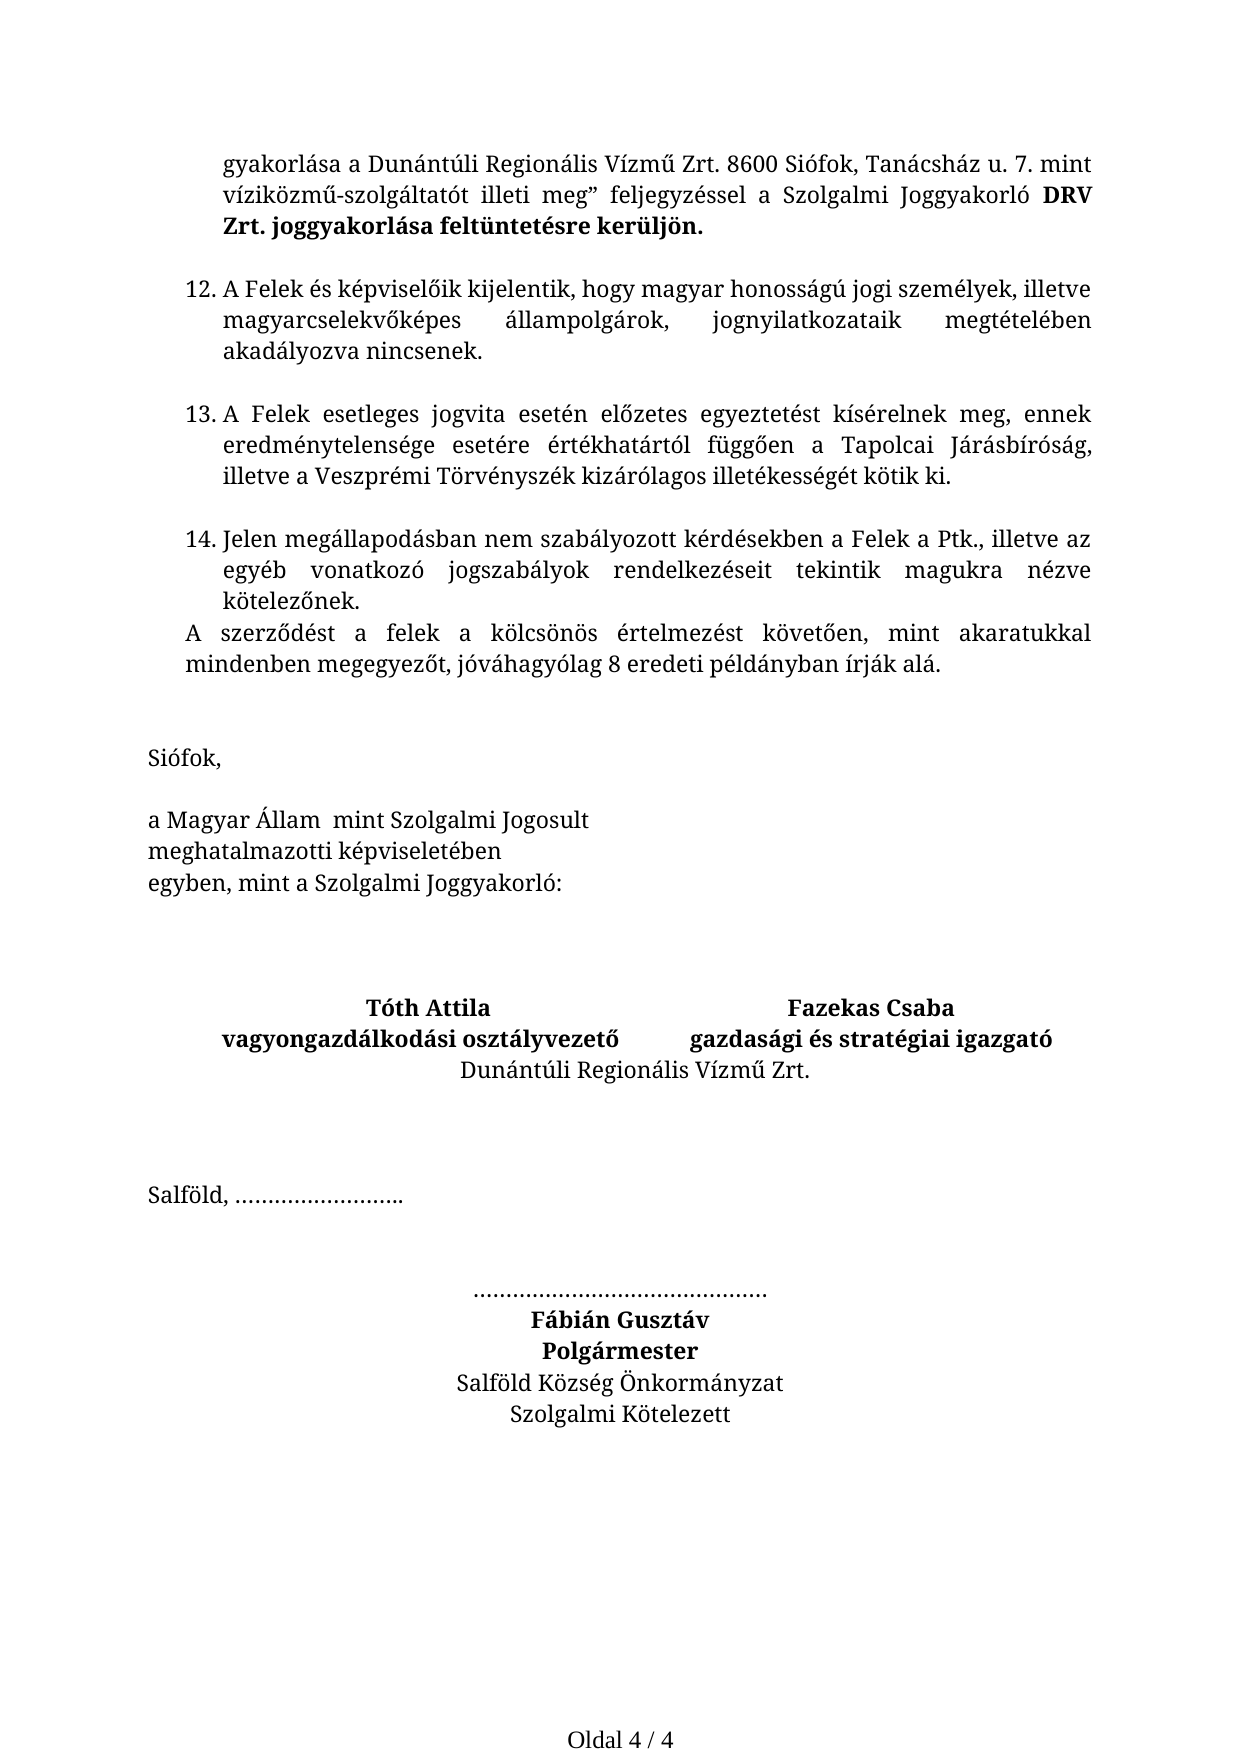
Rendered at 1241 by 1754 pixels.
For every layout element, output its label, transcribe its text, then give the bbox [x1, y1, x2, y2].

text Dunántúli Regionális Vízmű Zrt. [148, 1054, 1092, 1085]
text ……………………………………… [148, 1273, 1092, 1304]
text a Magyar Állam mint Szolgalmi Jogosult [148, 804, 1092, 835]
list A Felek esetleges jogvita esetén előzetes egyeztetést kísérelnek meg, ennek eredménytelensége esetére értékhatártól függően a Tapolcai Járásbíróság, illetve a Veszprémi Törvényszék kizárólagos illetékességét kötik ki. [185, 398, 1092, 491]
text egyben, mint a Szolgalmi Joggyakorló: [148, 866, 1092, 898]
text A szerződést a felek a kölcsönös értelmezést követően, mint akaratukkal mindenben megegyezőt, jóváhagyólag 8 eredeti példányban írják alá. [185, 616, 1092, 679]
list Jelen megállapodásban nem szabályozott kérdésekben a Felek a Ptk., illetve az egyéb vonatkozó jogszabályok rendelkezéseit tekintik magukra nézve kötelezőnek. [185, 523, 1092, 616]
text Siófok, [148, 741, 1092, 773]
text Polgármester [148, 1335, 1092, 1366]
text Fábián Gusztáv [148, 1304, 1092, 1335]
text Salföld Község Önkormányzat [148, 1366, 1092, 1398]
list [185, 148, 1092, 241]
text meghatalmazotti képviseletében [148, 835, 1092, 866]
list A Felek és képviselőik kijelentik, hogy magyar honosságú jogi személyek, illetve magyarcselekvőképes állampolgárok, jognyilatkozataik megtételében akadályozva nincsenek. [185, 273, 1092, 366]
text Salföld, …………………….. [148, 1179, 1092, 1210]
text Szolgalmi Kötelezett [148, 1398, 1092, 1429]
text Tóth Attila Fazekas Csaba [148, 991, 1092, 1023]
text vagyongazdálkodási osztályvezető gazdasági és stratégiai igazgató [148, 1023, 1092, 1054]
